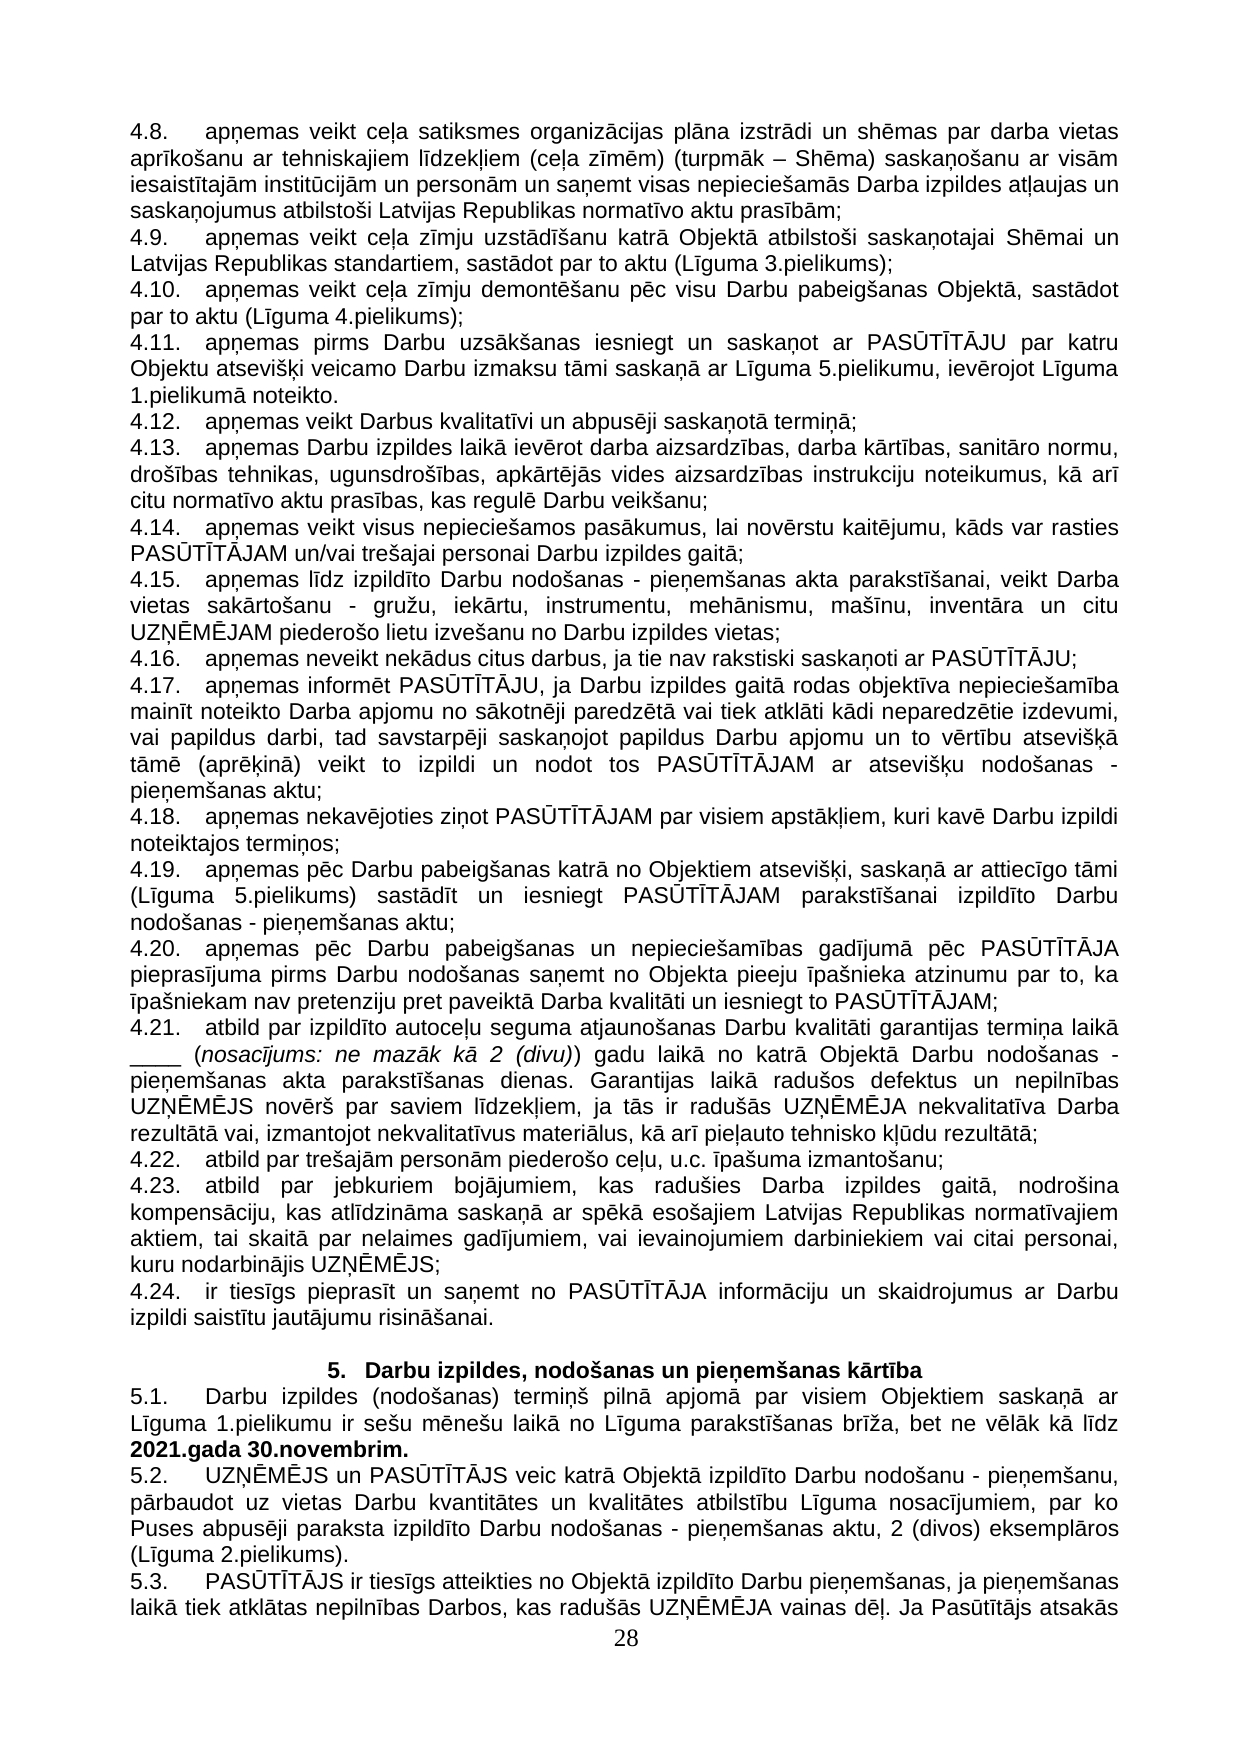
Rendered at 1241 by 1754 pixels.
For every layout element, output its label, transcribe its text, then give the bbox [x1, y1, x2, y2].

list Darbu izpildes (nodošanas) termiņš pilnā apjomā par visiem Objektiem saskaņā ar Līguma 1.pielikumu ir sešu mēnešu laikā no Līguma parakstīšanas brīža, bet ne vēlāk kā līdz 2021.gada 30.novembrim. [130, 1383, 1119, 1462]
list apņemas nekavējoties ziņot PASŪTĪTĀJAM par visiem apstākļiem, kuri kavē Darbu izpildi noteiktajos termiņos; [130, 803, 1119, 856]
list apņemas veikt ceļa satiksmes organizācijas plāna izstrādi un shēmas par darba vietas aprīkošanu ar tehniskajiem līdzekļiem (ceļa zīmēm) (turpmāk – Shēma) saskaņošanu ar visām iesaistītajām institūcijām un personām un saņemt visas nepieciešamās Darba izpildes atļaujas un saskaņojumus atbilstoši Latvijas Republikas normatīvo aktu prasībām; [130, 118, 1119, 223]
list apņemas neveikt nekādus citus darbus, ja tie nav rakstiski saskaņoti ar PASŪTĪTĀJU; [130, 645, 1119, 672]
list apņemas informēt PASŪTĪTĀJU, ja Darbu izpildes gaitā rodas objektīva nepieciešamība mainīt noteikto Darba apjomu no sākotnēji paredzētā vai tiek atklāti kādi neparedzētie izdevumi, vai papildus darbi, tad savstarpēji saskaņojot papildus Darbu apjomu un to vērtību atsevišķā tāmē (aprēķinā) veikt to izpildi un nodot tos PASŪTĪTĀJAM ar atsevišķu nodošanas - pieņemšanas aktu; [130, 672, 1119, 803]
list apņemas pēc Darbu pabeigšanas katrā no Objektiem atsevišķi, saskaņā ar attiecīgo tāmi (Līguma 5.pielikums) sastādīt un iesniegt PASŪTĪTĀJAM parakstīšanai izpildīto Darbu nodošanas - pieņemšanas aktu; [130, 856, 1119, 935]
list apņemas pirms Darbu uzsākšanas iesniegt un saskaņot ar PASŪTĪTĀJU par katru Objektu atsevišķi veicamo Darbu izmaksu tāmi saskaņā ar Līguma 5.pielikumu, ievērojot Līguma 1.pielikumā noteikto. [130, 329, 1119, 408]
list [130, 1568, 1119, 1620]
list apņemas veikt ceļa zīmju demontēšanu pēc visu Darbu pabeigšanas Objektā, sastādot par to aktu (Līguma 4.pielikums); [130, 276, 1119, 329]
list UZŅĒMĒJS un PASŪTĪTĀJS veic katrā Objektā izpildīto Darbu nodošanu - pieņemšanu, pārbaudot uz vietas Darbu kvantitātes un kvalitātes atbilstību Līguma nosacījumiem, par ko Puses abpusēji paraksta izpildīto Darbu nodošanas - pieņemšanas aktu, 2 (divos) eksemplāros (Līguma 2.pielikums). [130, 1462, 1119, 1568]
list apņemas veikt ceļa zīmju uzstādīšanu katrā Objektā atbilstoši saskaņotajai Shēmai un Latvijas Republikas standartiem, sastādot par to aktu (Līguma 3.pielikums); [130, 223, 1119, 276]
list ir tiesīgs pieprasīt un saņemt no PASŪTĪTĀJA informāciju un skaidrojumus ar Darbu izpildi saistītu jautājumu risināšanai. [130, 1278, 1119, 1330]
list atbild par trešajām personām piederošo ceļu, u.c. īpašuma izmantošanu; [130, 1146, 1119, 1172]
list apņemas pēc Darbu pabeigšanas un nepieciešamības gadījumā pēc PASŪTĪTĀJA pieprasījuma pirms Darbu nodošanas saņemt no Objekta pieeju īpašnieka atzinumu par to, ka īpašniekam nav pretenziju pret paveiktā Darba kvalitāti un iesniegt to PASŪTĪTĀJAM; [130, 935, 1119, 1014]
list apņemas līdz izpildīto Darbu nodošanas - pieņemšanas akta parakstīšanai, veikt Darba vietas sakārtošanu - gružu, iekārtu, instrumentu, mehānismu, mašīnu, inventāra un citu UZŅĒMĒJAM piederošo lietu izvešanu no Darbu izpildes vietas; [130, 566, 1119, 645]
list apņemas veikt visus nepieciešamos pasākumus, lai novērstu kaitējumu, kāds var rasties PASŪTĪTĀJAM un/vai trešajai personai Darbu izpildes gaitā; [130, 513, 1119, 566]
list atbild par jebkuriem bojājumiem, kas radušies Darba izpildes gaitā, nodrošina kompensāciju, kas atlīdzināma saskaņā ar spēkā esošajiem Latvijas Republikas normatīvajiem aktiem, tai skaitā par nelaimes gadījumiem, vai ievainojumiem darbiniekiem vai citai personai, kuru nodarbinājis UZŅĒMĒJS; [130, 1172, 1119, 1278]
list atbild par izpildīto autoceļu seguma atjaunošanas Darbu kvalitāti garantijas termiņa laikā ____ (nosacījums: ne mazāk kā 2 (divu)) gadu laikā no katrā Objektā Darbu nodošanas - pieņemšanas akta parakstīšanas dienas. Garantijas laikā radušos defektus un nepilnības UZŅĒMĒJS novērš par saviem līdzekļiem, ja tās ir radušās Uzņēmēja nekvalitatīva Darba rezultātā vai, izmantojot nekvalitatīvus materiālus, kā arī pieļauto tehnisko kļūdu rezultātā; [130, 1014, 1119, 1146]
list apņemas Darbu izpildes laikā ievērot darba aizsardzības, darba kārtības, sanitāro normu, drošības tehnikas, ugunsdrošības, apkārtējās vides aizsardzības instrukciju noteikumus, kā arī citu normatīvo aktu prasības, kas regulē Darbu veikšanu; [130, 434, 1119, 513]
list apņemas veikt Darbus kvalitatīvi un abpusēji saskaņotā termiņā; [130, 408, 1119, 434]
list Darbu izpildes, nodošanas un pieņemšanas kārtība [130, 1357, 1119, 1383]
